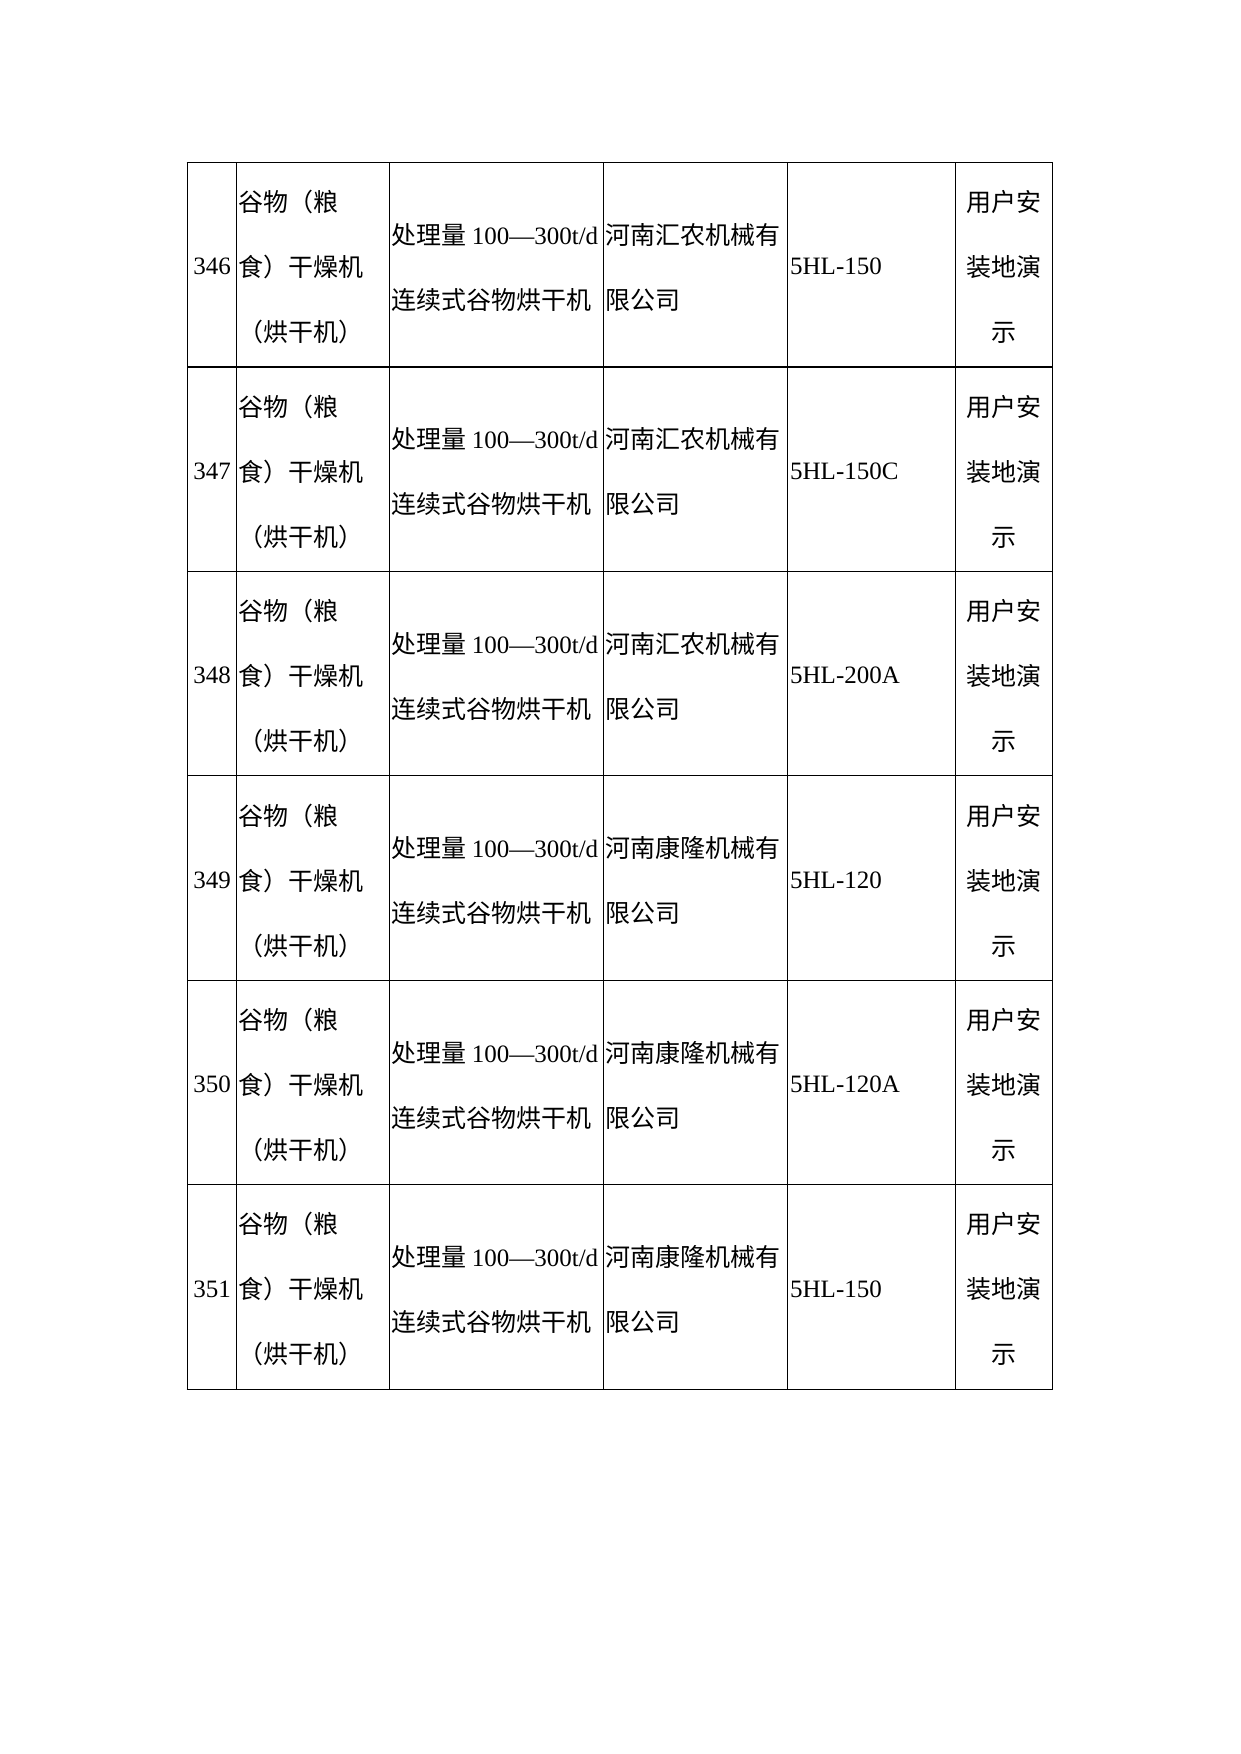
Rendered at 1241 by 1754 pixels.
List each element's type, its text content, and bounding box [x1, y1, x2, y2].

table_cell 处理量100—300t/d连续式谷物烘干机 [390, 572, 603, 775]
table_cell 5HL-150 [788, 163, 955, 366]
table_cell 河南康隆机械有限公司 [604, 1185, 787, 1389]
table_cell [390, 1185, 603, 1389]
table_cell 347 [188, 368, 236, 571]
table_cell 5HL-120A [788, 981, 955, 1184]
table_cell 用户安装地演示 [956, 1185, 1052, 1389]
table_cell 用户安装地演示 [956, 368, 1052, 571]
table_cell 5HL-150C [788, 368, 955, 571]
table_cell 350 [188, 981, 236, 1184]
table_cell 5HL-120 [788, 776, 955, 980]
table_cell 用户安装地演示 [956, 776, 1052, 980]
table_cell 用户安装地演示 [956, 163, 1052, 366]
table_cell 348 [188, 572, 236, 775]
table_cell 5HL-150 [788, 1185, 955, 1389]
table_cell 处理量100—300t/d连续式谷物烘干机 [390, 981, 603, 1184]
table_cell 河南康隆机械有限公司 [604, 776, 787, 980]
table_cell 谷物（粮食）干燥机（烘干机） [237, 572, 389, 775]
table_cell 处理量100—300t/d连续式谷物烘干机 [390, 368, 603, 571]
table_cell 谷物（粮食）干燥机（烘干机） [237, 1185, 389, 1389]
table_cell 河南汇农机械有限公司 [604, 572, 787, 775]
table_cell 346 [188, 163, 236, 366]
table_cell 处理量100—300t/d连续式谷物烘干机 [390, 776, 603, 980]
table_cell 河南康隆机械有限公司 [604, 981, 787, 1184]
table_cell 谷物（粮食）干燥机（烘干机） [237, 368, 389, 571]
table_cell 349 [188, 776, 236, 980]
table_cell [390, 163, 603, 366]
table_cell 谷物（粮食）干燥机（烘干机） [237, 981, 389, 1184]
table_cell 谷物（粮食）干燥机（烘干机） [237, 163, 389, 366]
table_cell 河南汇农机械有限公司 [604, 163, 787, 366]
table_cell 用户安装地演示 [956, 572, 1052, 775]
table_cell 用户安装地演示 [956, 981, 1052, 1184]
table_cell 5HL-200A [788, 572, 955, 775]
table_cell 351 [188, 1185, 236, 1389]
table_cell 河南汇农机械有限公司 [604, 368, 787, 571]
table_cell 谷物（粮食）干燥机（烘干机） [237, 776, 389, 980]
